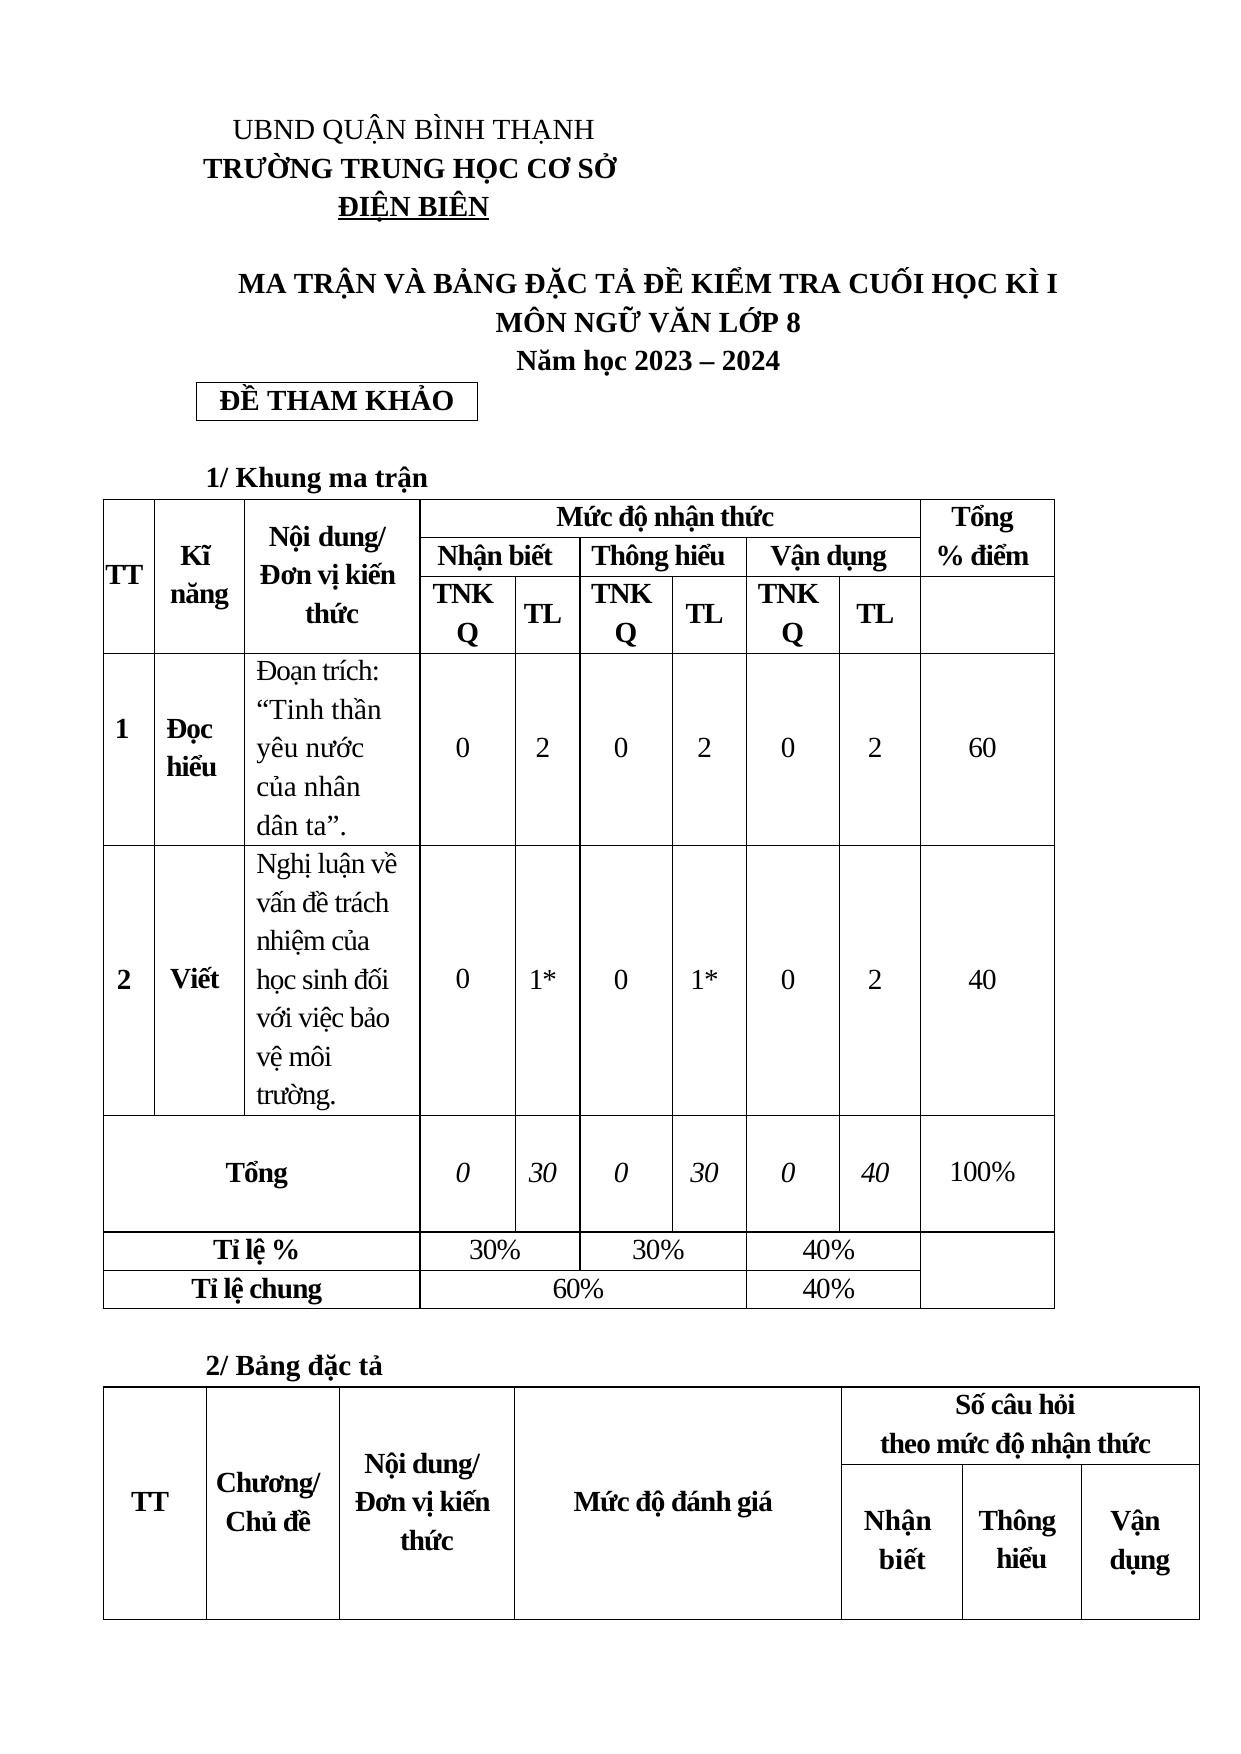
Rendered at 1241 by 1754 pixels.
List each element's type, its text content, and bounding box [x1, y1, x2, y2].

table_cell [921, 1233, 1054, 1308]
table_cell 2 [516, 654, 579, 845]
table_cell TNKQ [581, 577, 672, 652]
table_cell 30 [673, 1116, 746, 1231]
table_cell TL [840, 577, 920, 652]
table_cell 0 [581, 846, 672, 1115]
table_cell 0 [421, 654, 515, 845]
table_cell 30 [516, 1116, 579, 1231]
table_cell 2 [104, 846, 154, 1115]
table_header Kĩ năng [155, 500, 244, 652]
table_header Số câu hỏi theo mức độ nhận thức [842, 1388, 1199, 1463]
table_cell 1* [516, 846, 579, 1115]
table_cell Đọc hiểu [155, 654, 244, 845]
text Năm học 2023 – 2024 [168, 343, 1128, 377]
table_cell Tỉ lệ chung [104, 1271, 419, 1308]
table_cell Thông hiểu [581, 538, 746, 576]
table_cell Viết [155, 846, 244, 1115]
table_header Tổng % điểm [921, 500, 1054, 576]
table_header TT [104, 1388, 206, 1619]
table_cell [921, 577, 1054, 652]
table_cell TNKQ [747, 577, 839, 652]
table_cell 0 [581, 1116, 672, 1231]
table_cell Vận dụng [1082, 1465, 1199, 1619]
table_header Nội dung/ Đơn vị kiến thức [340, 1388, 514, 1619]
table_header Mức độ đánh giá [515, 1388, 841, 1619]
table_header TT [104, 500, 154, 652]
text TRƯỜNG TRUNG HỌC CƠ SỞ [177, 151, 1128, 184]
text ĐIỆN BIÊN [177, 189, 1128, 223]
table_cell Nghị luận về vấn đề trách nhiệm của học sinh đối với việc bảo vệ môi trường. [245, 846, 419, 1115]
table_cell 0 [747, 1116, 839, 1231]
table_cell 0 [421, 846, 515, 1115]
table_cell 40% [747, 1233, 920, 1270]
table_cell Tỉ lệ % [104, 1233, 419, 1270]
table_cell 30% [581, 1233, 746, 1270]
table_cell Tổng [104, 1116, 419, 1231]
table_cell Đoạn trích: “Tinh thần yêu nước của nhân dân ta”. [245, 654, 419, 845]
table_cell 2 [840, 654, 920, 845]
table_header Nội dung/ Đơn vị kiến thức [245, 500, 419, 652]
table_cell Thông hiểu [963, 1465, 1081, 1619]
table_cell 0 [581, 654, 672, 845]
table_cell 0 [747, 846, 839, 1115]
table_cell Nhận biết [421, 538, 579, 576]
table_cell 100% [921, 1116, 1054, 1231]
table_cell TNKQ [421, 577, 515, 652]
table_cell TL [673, 577, 746, 652]
table_cell 1 [104, 654, 154, 845]
table_header ĐỀ THAM KHẢO [197, 383, 477, 420]
text MA TRẬN VÀ BẢNG ĐẶC TẢ ĐỀ KIỂM TRA CUỐI HỌC KÌ I [168, 266, 1128, 300]
text 1/ Khung ma trận [205, 460, 1128, 493]
table_cell TL [516, 577, 579, 652]
text 2/ Bảng đặc tả [205, 1348, 1128, 1381]
table_cell Nhận biết [842, 1465, 962, 1619]
table_cell 40 [840, 1116, 920, 1231]
table_cell 2 [673, 654, 746, 845]
table_header Mức độ nhận thức [421, 500, 920, 537]
table_cell 0 [747, 654, 839, 845]
table_cell 0 [421, 1116, 515, 1231]
table_cell 40% [747, 1271, 920, 1308]
table_cell 2 [840, 846, 920, 1115]
table_cell 60% [421, 1271, 746, 1308]
text UBND QUẬN BÌNH THẠNH [177, 112, 1128, 146]
table_cell 1* [673, 846, 746, 1115]
table_cell 30% [421, 1233, 579, 1270]
table_cell 60 [921, 654, 1054, 845]
table_cell 40 [921, 846, 1054, 1115]
table_header Chương/ Chủ đề [207, 1388, 339, 1619]
text MÔN NGỮ VĂN LỚP 8 [168, 305, 1128, 338]
table_cell Vận dụng [747, 538, 920, 576]
